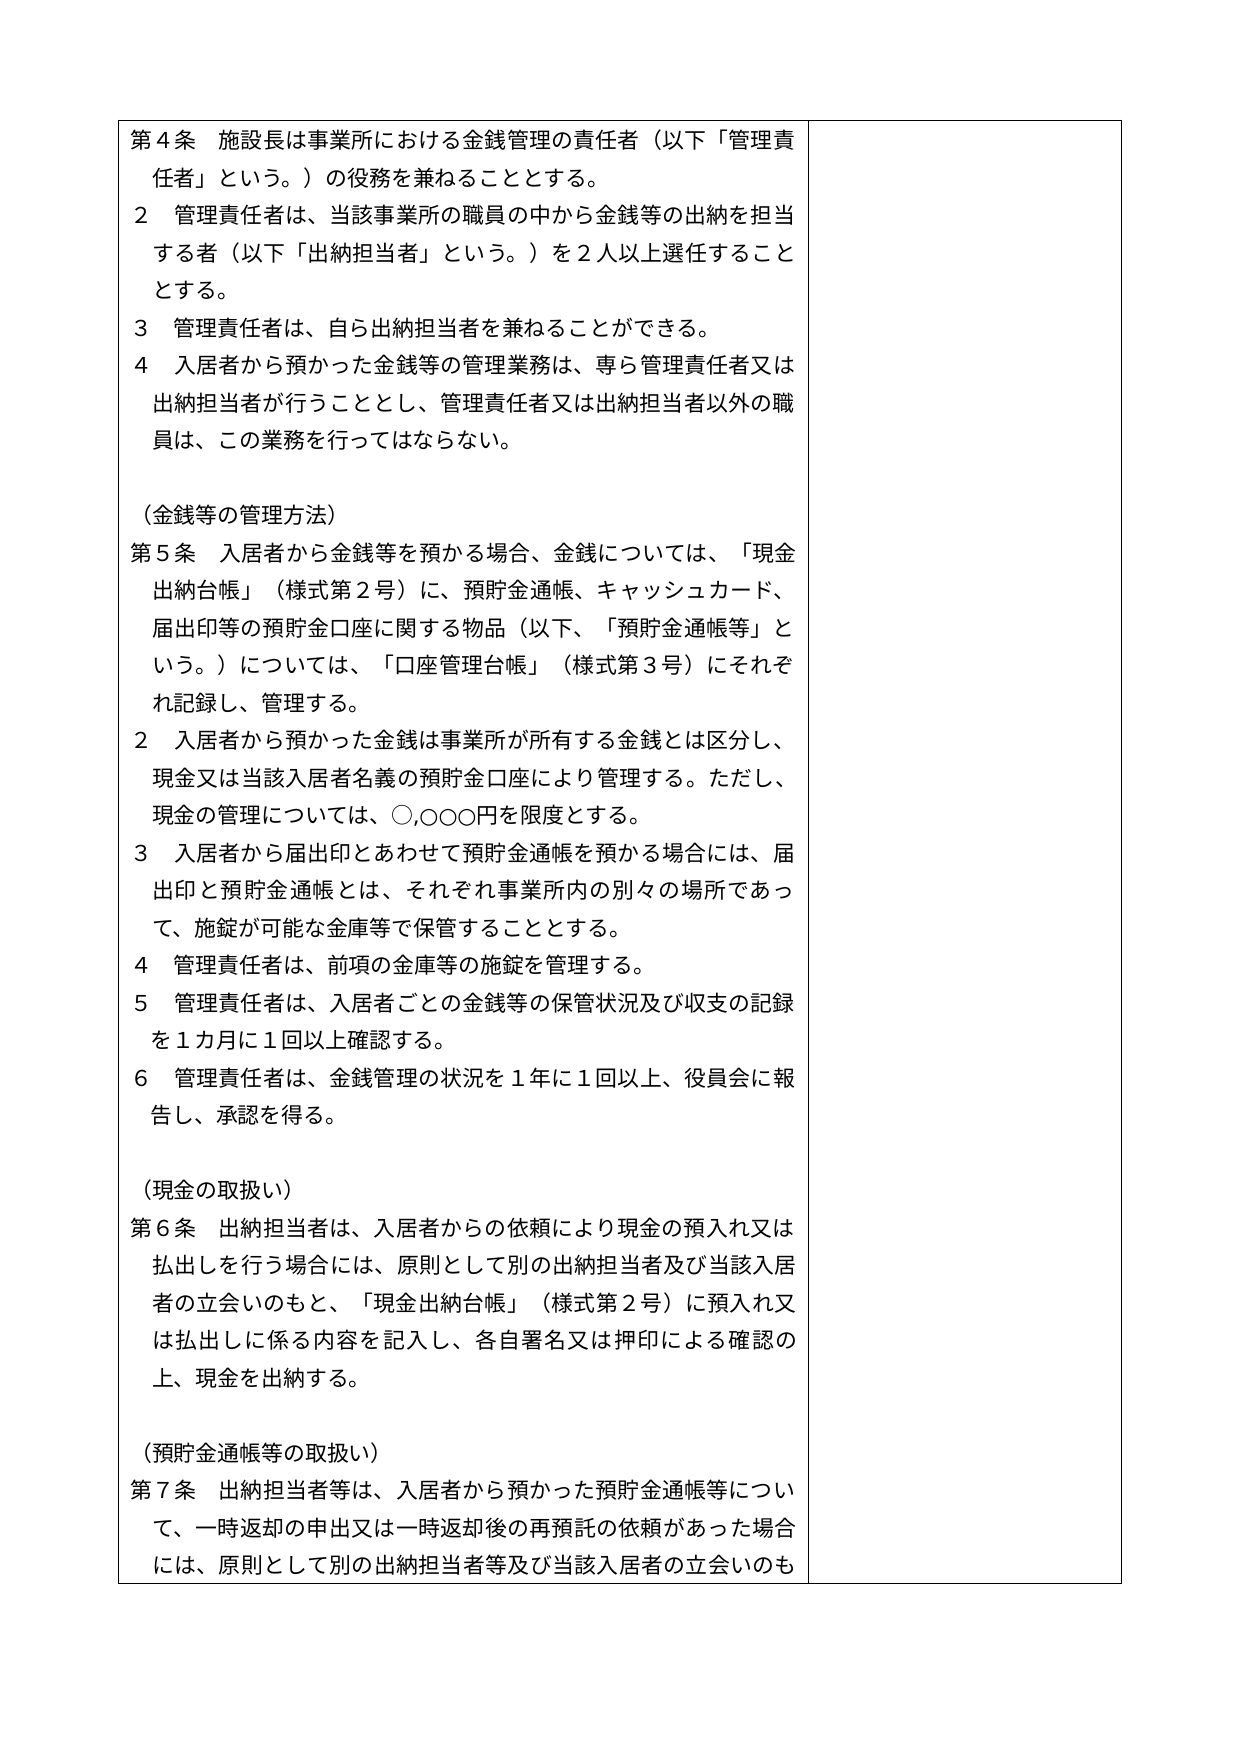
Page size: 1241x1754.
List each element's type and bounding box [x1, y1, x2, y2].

table_cell [119, 121, 808, 1583]
table_cell [809, 121, 1121, 1583]
